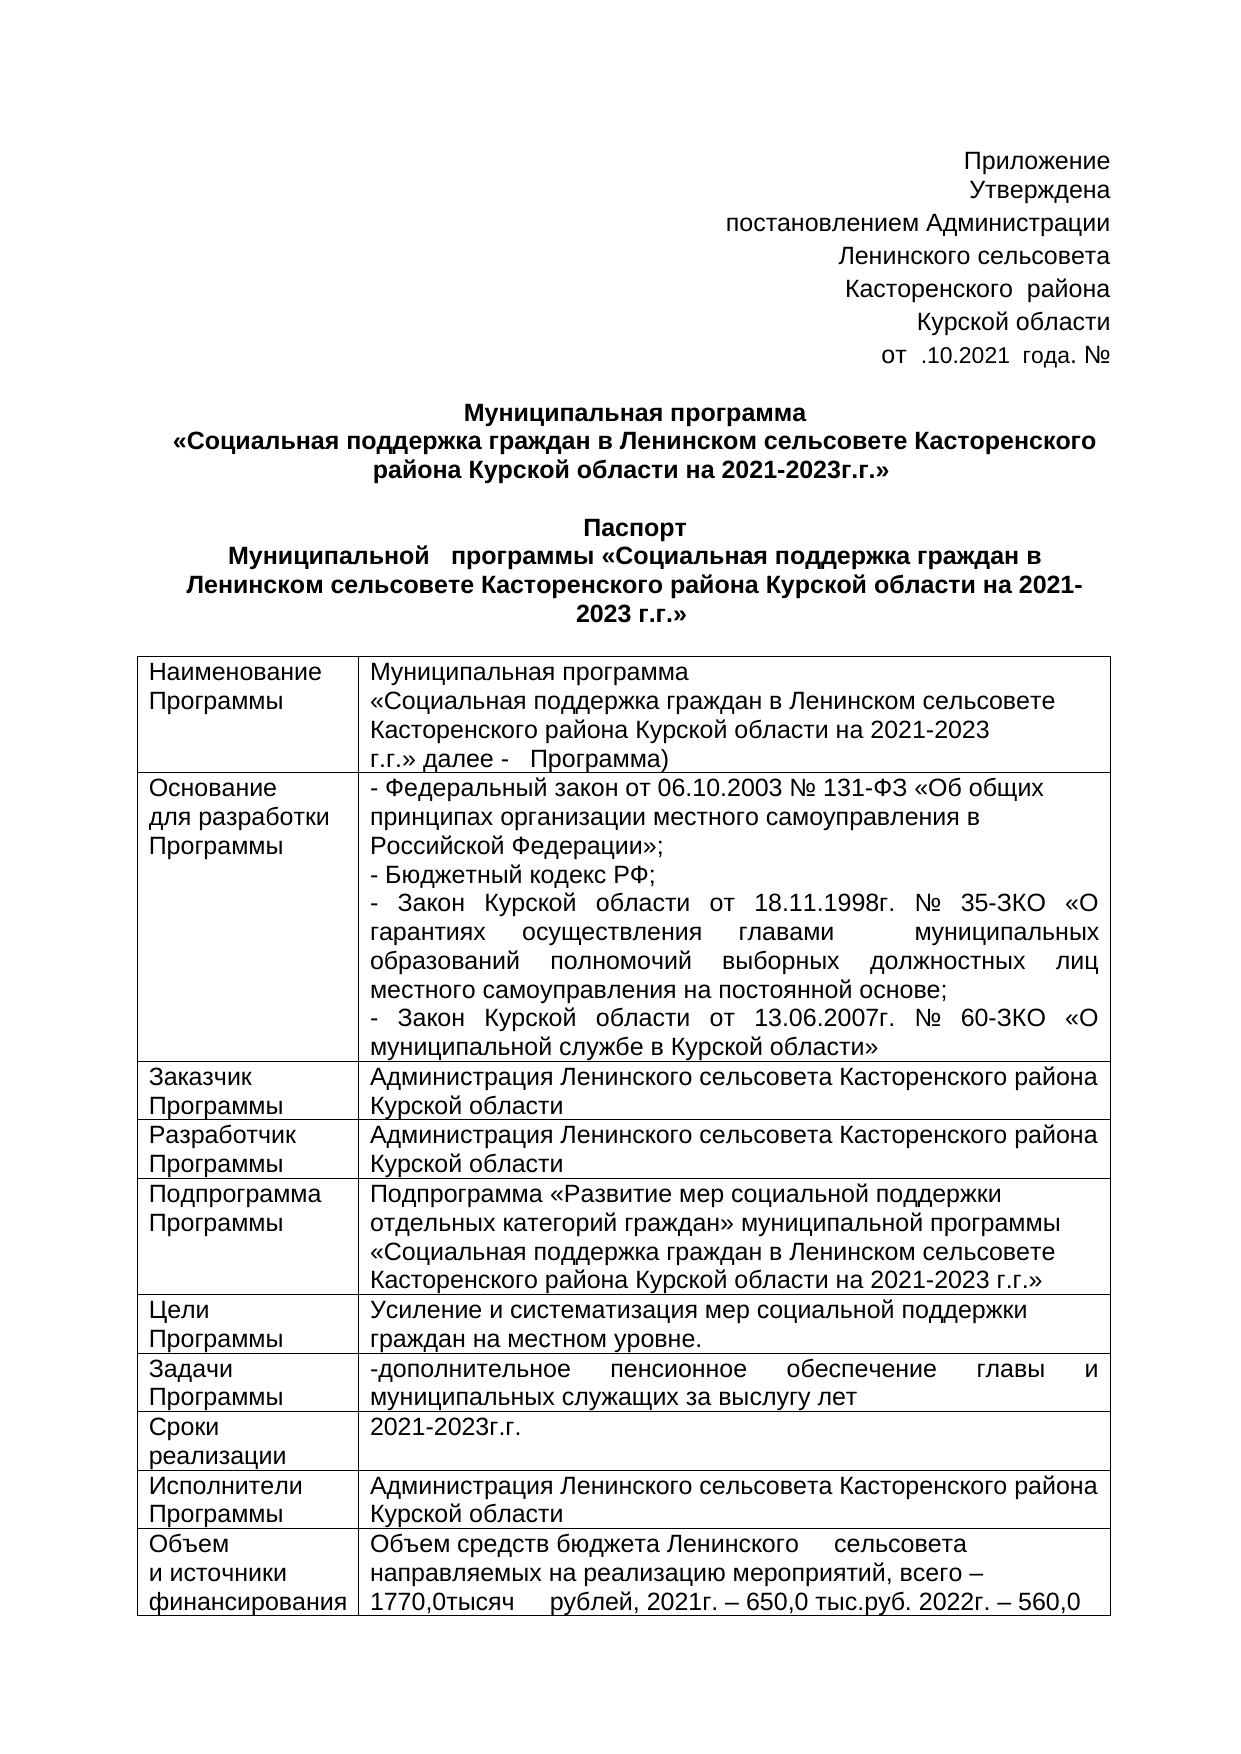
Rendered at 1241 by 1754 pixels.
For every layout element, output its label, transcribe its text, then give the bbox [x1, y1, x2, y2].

table_cell Основание для разработки Программы [138, 773, 358, 1061]
text Утверждена [159, 175, 1110, 204]
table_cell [138, 1529, 358, 1615]
text «Социальная поддержка граждан в Ленинском сельсовете Касторенского района Курской области на 2021-2023г.г.» [159, 426, 1110, 484]
table_cell Задачи Программы [138, 1354, 358, 1411]
text постановлением Администрации [159, 208, 1110, 237]
text Паспорт [159, 512, 1110, 541]
table_cell Администрация Ленинского сельсовета Касторенского района Курской области [359, 1062, 1110, 1119]
table_cell - Федеральный закон от 06.10.2003 № 131-ФЗ «Об общих принципах организации местного самоуправления в Российской Федерации»; - Бюджетный кодекс РФ; - Закон Курской области от 18.11.1998г. № 35-ЗКО «О гарантиях осуществления главами муниципальных образований полномочий выборных должностных лиц местного самоуправления на постоянной основе; - Закон Курской области от 13.06.2007г. № 60-ЗКО «О муниципальной службе в Курской области» [359, 773, 1110, 1061]
table_cell Подпрограмма Программы [138, 1179, 358, 1294]
table_cell Администрация Ленинского сельсовета Касторенского района Курской области [359, 1471, 1110, 1528]
table_cell 2021-2023г.г. [359, 1412, 1110, 1469]
text Ленинского сельсовета [159, 241, 1110, 270]
text Касторенского района [159, 274, 1110, 303]
text от .10.2021 года. № [159, 340, 1110, 369]
text Муниципальной программы «Социальная поддержка граждан в Ленинском сельсовете Касторенского района Курской области на 2021-2023 г.г.» [159, 541, 1110, 627]
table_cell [359, 1529, 1110, 1615]
table_cell Администрация Ленинского сельсовета Касторенского района Курской области [359, 1120, 1110, 1178]
table_header Муниципальная программа «Социальная поддержка граждан в Ленинском сельсовете Касторенского района Курской области на 2021-2023 г.г.» далее - Программа) [359, 657, 1110, 772]
text Муниципальная программа [159, 397, 1110, 426]
table_cell Разработчик Программы [138, 1120, 358, 1178]
table_cell Цели Программы [138, 1295, 358, 1352]
text Курской области [159, 307, 1110, 336]
table_cell Усиление и систематизация мер социальной поддержки граждан на местном уровне. [359, 1295, 1110, 1352]
table_cell -дополнительное пенсионное обеспечение главы и муниципальных служащих за выслугу лет [359, 1354, 1110, 1411]
table_header Наименование Программы [138, 657, 358, 772]
table_cell Заказчик Программы [138, 1062, 358, 1119]
table_cell Сроки реализации [138, 1412, 358, 1469]
table_cell Подпрограмма «Развитие мер социальной поддержки отдельных категорий граждан» муниципальной программы «Социальная поддержка граждан в Ленинском сельсовете Касторенского района Курской области на 2021-2023 г.г.» [359, 1179, 1110, 1294]
table_cell Исполнители Программы [138, 1471, 358, 1528]
text Приложение [159, 118, 1110, 175]
